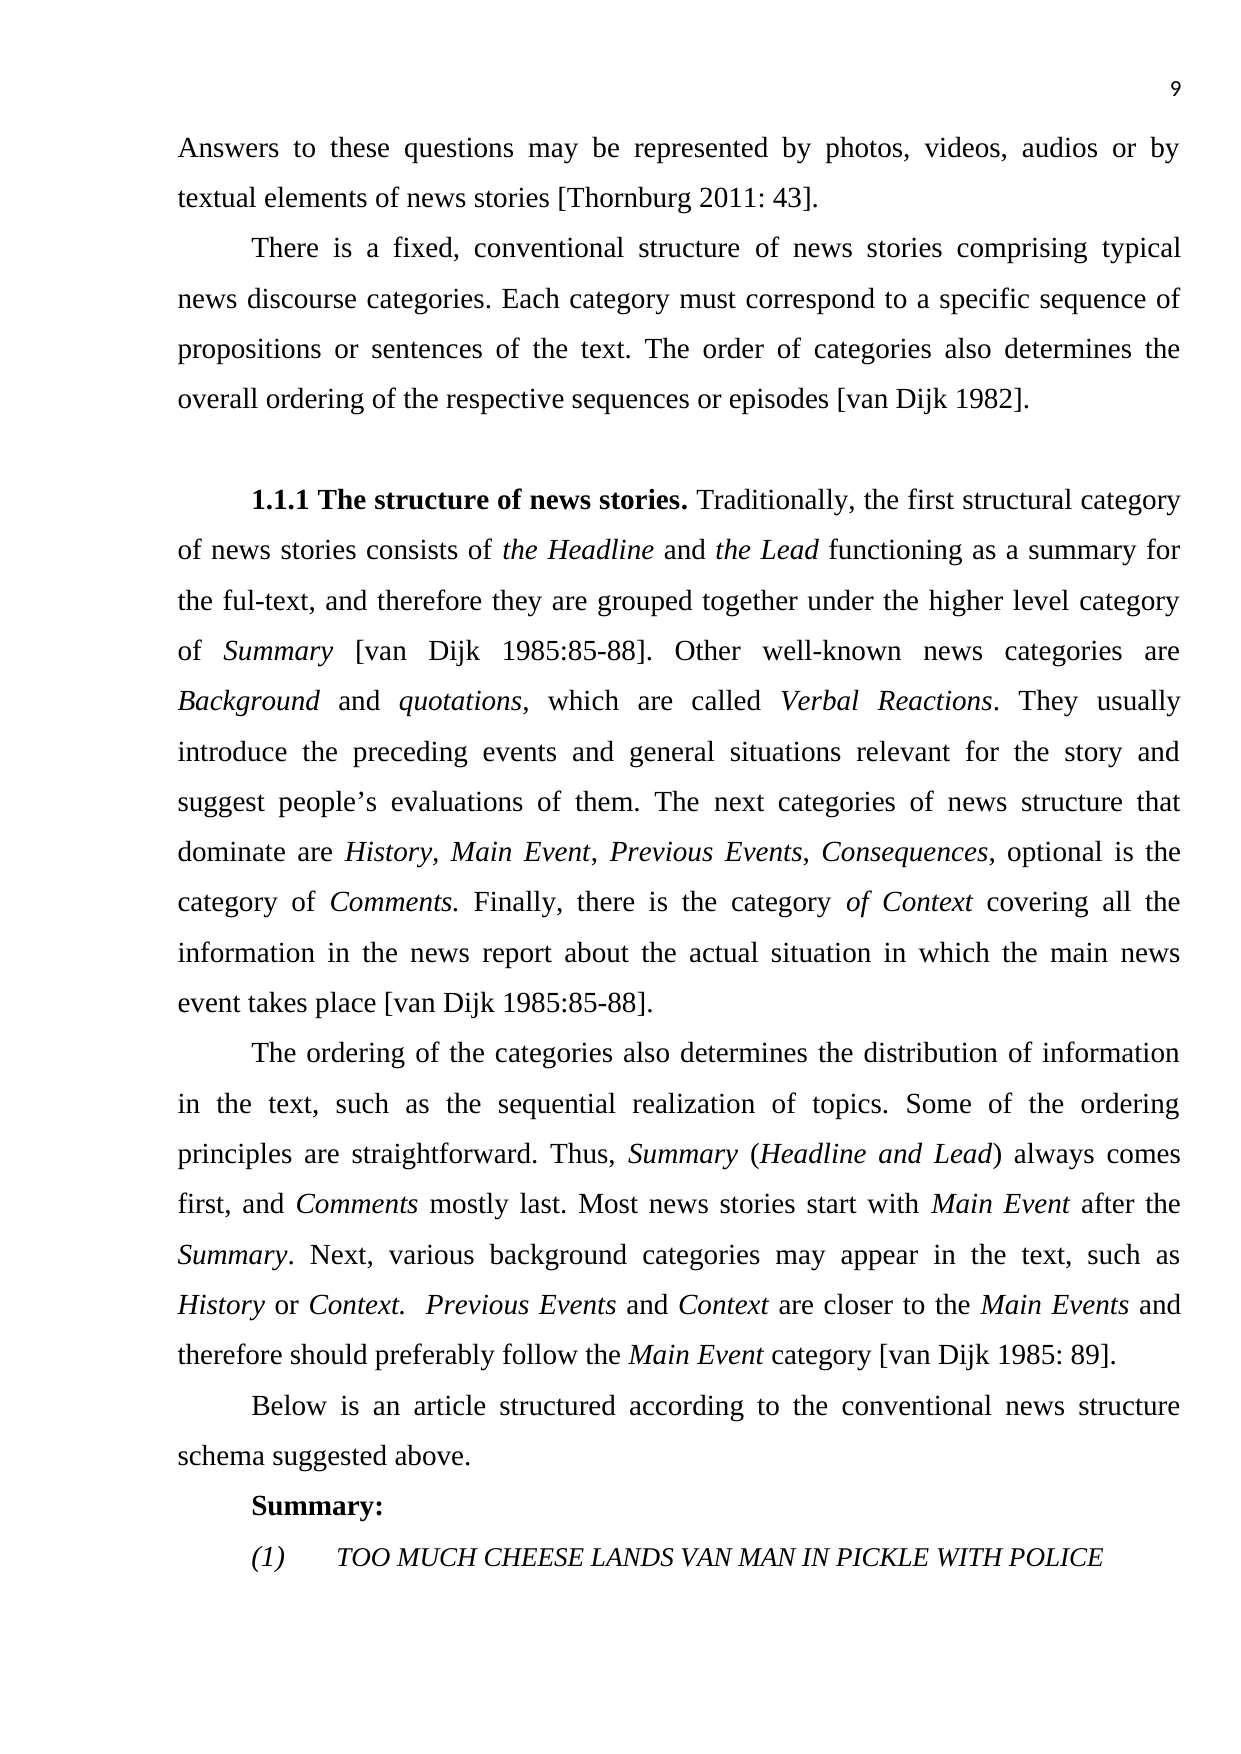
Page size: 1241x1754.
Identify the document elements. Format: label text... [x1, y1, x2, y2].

text The ordering of the categories also determines the distribution of information in the text, such as the sequential realization of topics. Some of the ordering principles are straightforward. Thus, Summary (Headline and Lead) always comes first, and Comments mostly last. Most news stories start with Main Event after the Summary. Next, various background categories may appear in the text, such as History or Context. Previous Events and Context are closer to the Main Events and therefore should preferably follow the Main Event category [van Dijk 1985: 89]. [177, 1036, 1181, 1371]
text (1) Too much cheese lands van man in pickle with police [177, 1539, 1181, 1572]
text There is a fixed, conventional structure of news stories comprising typical news discourse categories. Each category must correspond to a specific sequence of propositions or sentences of the text. The order of categories also determines the overall ordering of the respective sequences or episodes [van Dijk 1982]. [177, 231, 1181, 415]
text Below is an article structured according to the conventional news structure schema suggested above. [177, 1388, 1181, 1472]
text Summary: [177, 1488, 1181, 1522]
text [177, 130, 1181, 214]
text 1.1.1 The structure of news stories. Traditionally, the first structural category of news stories consists of the Headline and the Lead functioning as a summary for the ful-text, and therefore they are grouped together under the higher level category of Summary [van Dijk 1985:85-88]. Other well-known news categories are Background and quotations, which are called Verbal Reactions. They usually introduce the preceding events and general situations relevant for the story and suggest people’s evaluations of them. The next categories of news structure that dominate are History, Main Event, Previous Events, Consequences, optional is the category of Comments. Finally, there is the category of Context covering all the information in the news report about the actual situation in which the main news event takes place [van Dijk 1985:85-88]. [177, 482, 1181, 1019]
